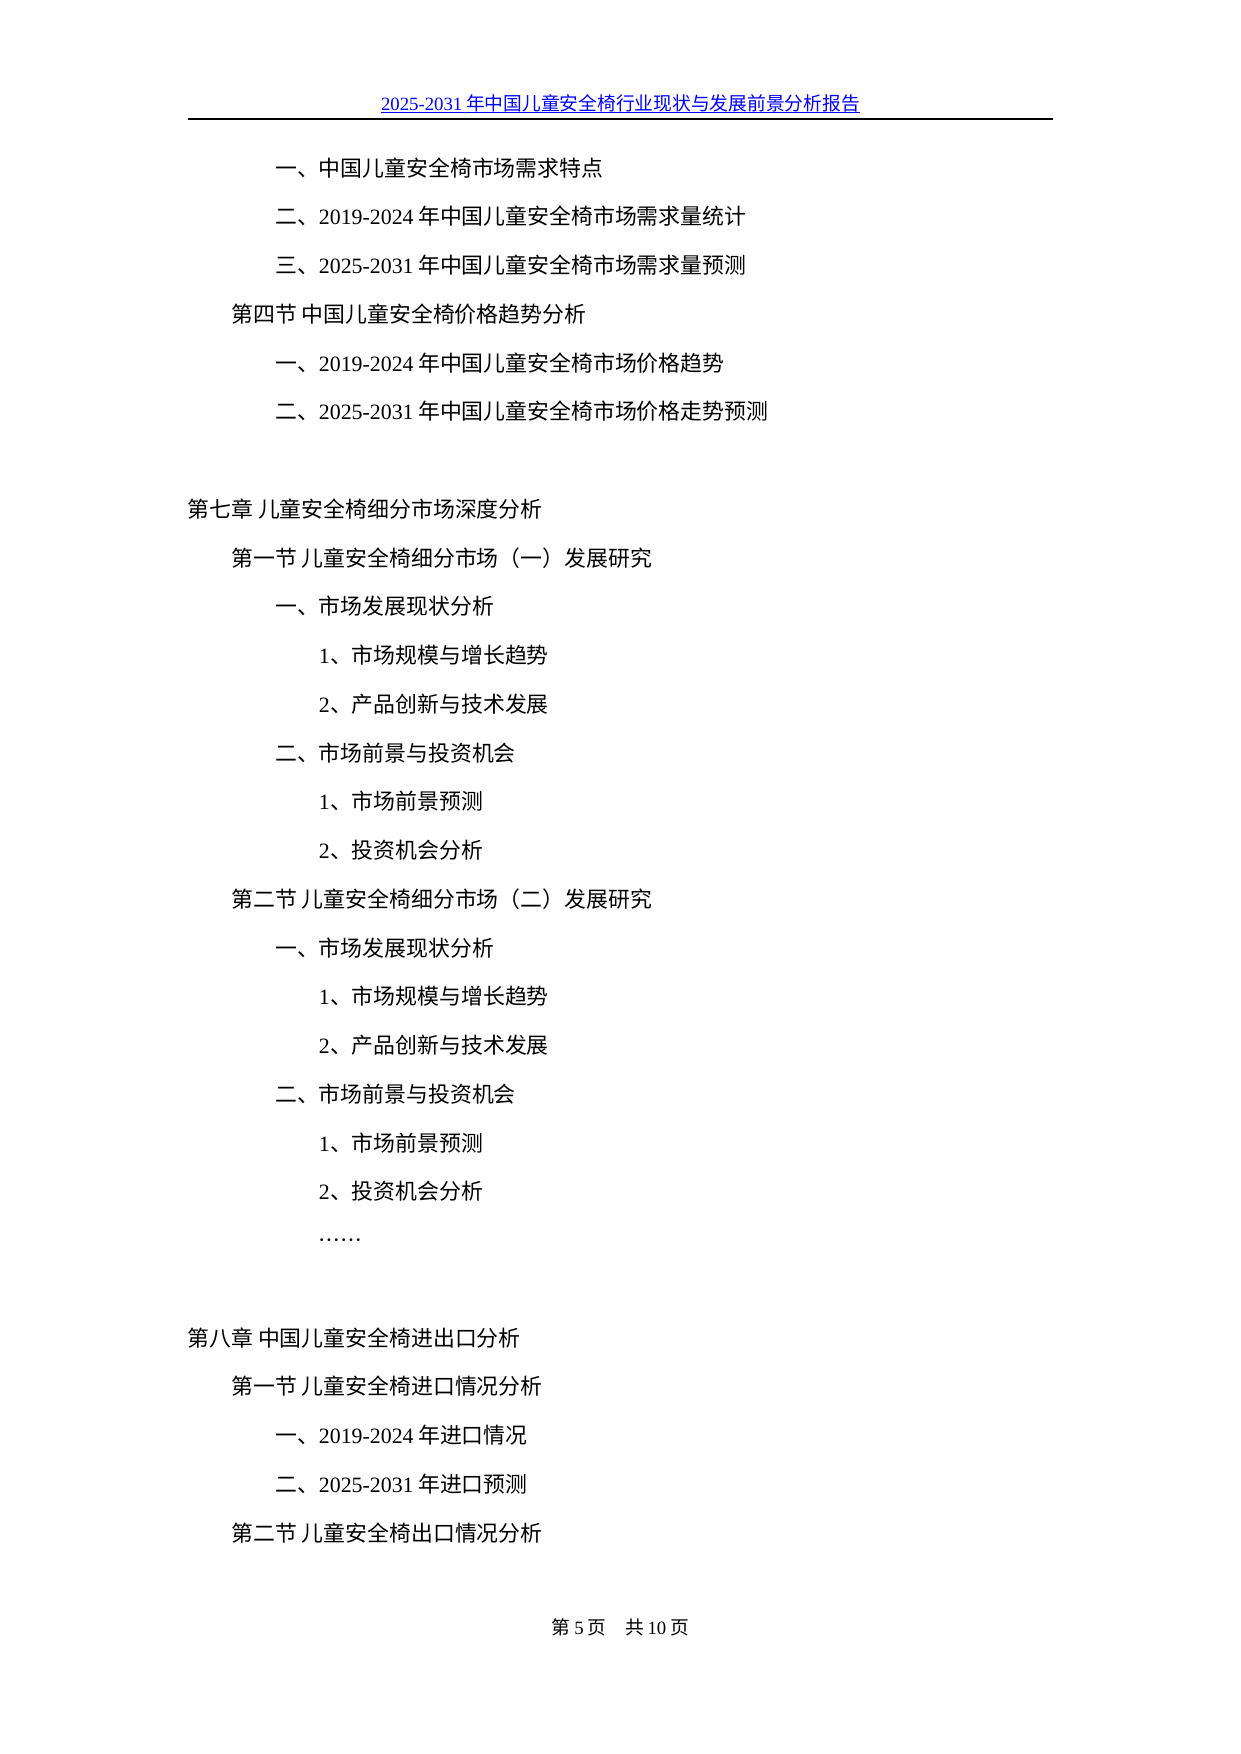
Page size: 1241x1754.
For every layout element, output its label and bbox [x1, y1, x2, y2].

text [187, 150, 1053, 1548]
